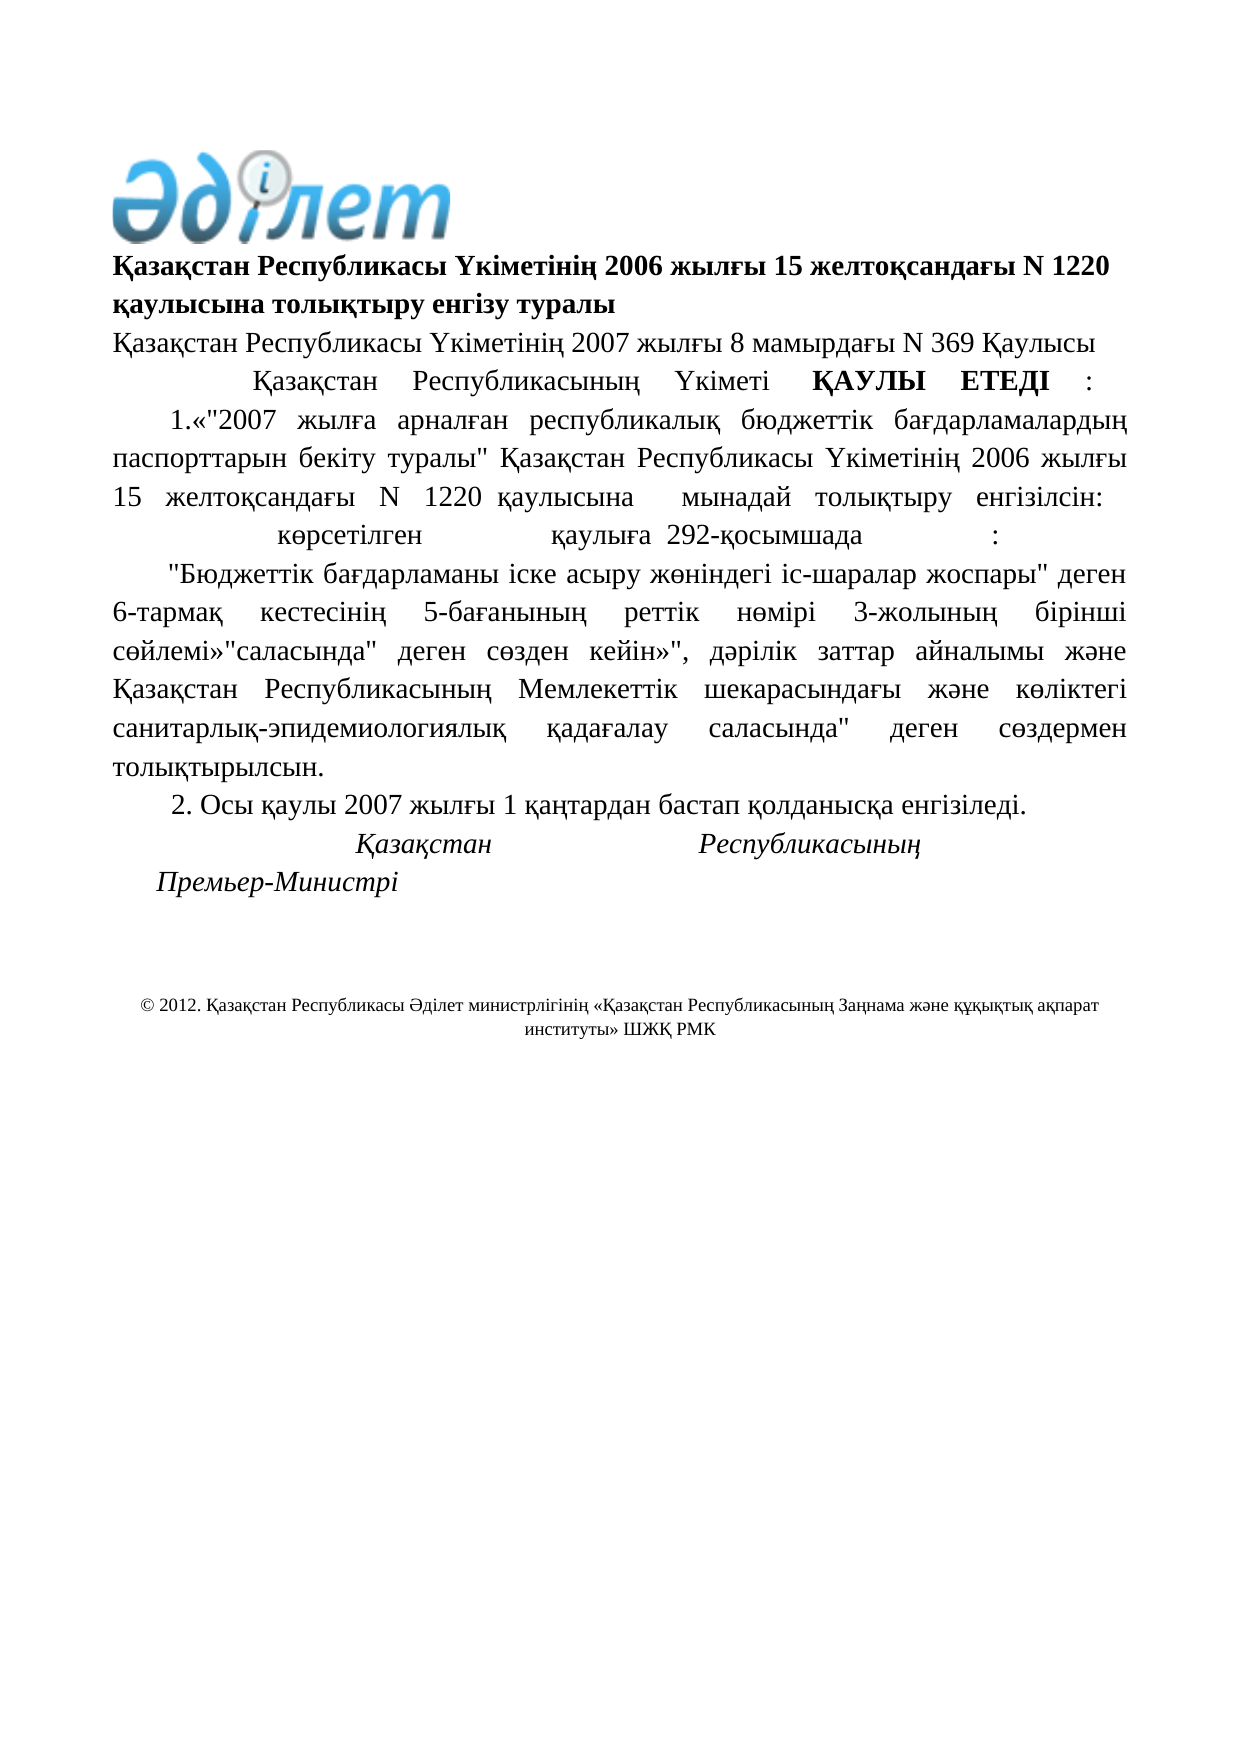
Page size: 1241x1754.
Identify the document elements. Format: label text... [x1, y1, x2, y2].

text Қазақстан Республикасы Үкіметінің 2006 жылғы 15 желтоқсандағы N 1220 қаулысына толықтыру енгізу туралы [112, 248, 1128, 320]
text Қазақстан Республикасының Премьер-Министрі [112, 826, 1128, 898]
text Қазақстан Республикасының Үкіметі ҚАУЛЫ ЕТЕДІ : 1.«"2007 жылға арналған республикалық бюджеттік бағдарламалардың паспорттарын бекіту туралы" Қазақстан Республикасы Үкіметінің 2006 жылғы 15 желтоқсандағы N 1220 қаулысына мынадай толықтыру енгізілсін: көрсетілген қаулыға 292-қосымшада : "Бюджеттік бағдарламаны іске асыру жөніндегі іс-шаралар жоспары" деген 6-тармақ кестесінің 5-бағанының реттік нөмірі 3-жолының бірінші сөйлемі»"саласында" деген сөзден кейін»", дәрілік заттар айналымы және Қазақстан Республикасының Мемлекеттік шекарасындағы және көліктегі санитарлық-эпидемиологиялық қадағалау саласында" деген сөздермен толықтырылсын. [112, 363, 1128, 782]
text 2. Осы қаулы 2007 жылғы 1 қаңтардан бастап қолданысқа енгізіледі. [112, 787, 1128, 821]
picture [112, 150, 451, 244]
text Қазақстан Республикасы Үкіметінің 2007 жылғы 8 мамырдағы N 369 Қаулысы [112, 325, 1128, 358]
text © 2012. Қазақстан Республикасы Әділет министрлігінің «Қазақстан Республикасының Заңнама және құқықтық ақпарат институты» ШЖҚ РМК [112, 993, 1128, 1040]
